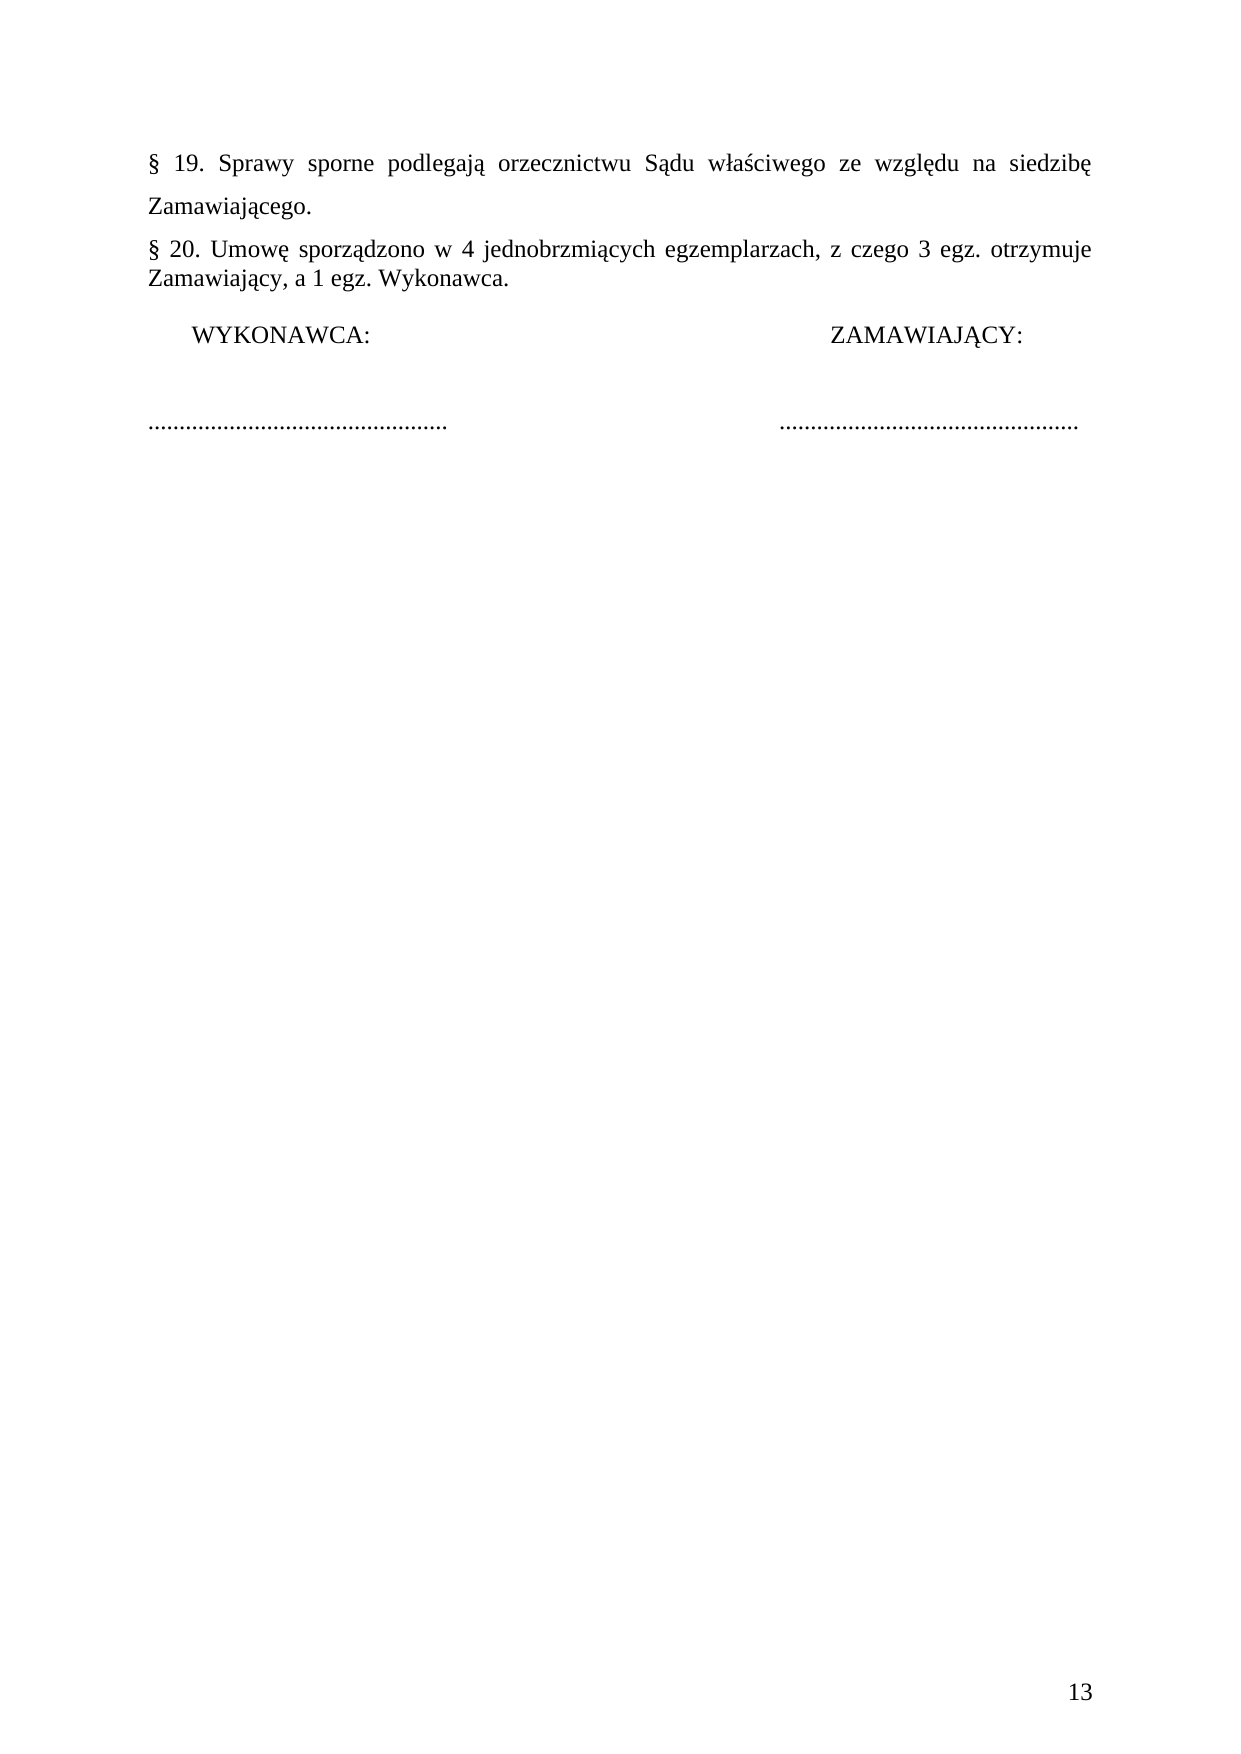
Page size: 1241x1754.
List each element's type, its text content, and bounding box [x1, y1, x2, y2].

text § 19. Sprawy sporne podlegają orzecznictwu Sądu właściwego ze względu na siedzibę Zamawiającego. [148, 148, 1093, 219]
text WYKONAWCA: ZAMAWIAJĄCY: [148, 320, 1093, 349]
text ................................................ ................................................ [148, 406, 1093, 435]
text § 20. Umowę sporządzono w 4 jednobrzmiących egzemplarzach, z czego 3 egz. otrzymuje Zamawiający, a 1 egz. Wykonawca. [148, 234, 1093, 291]
